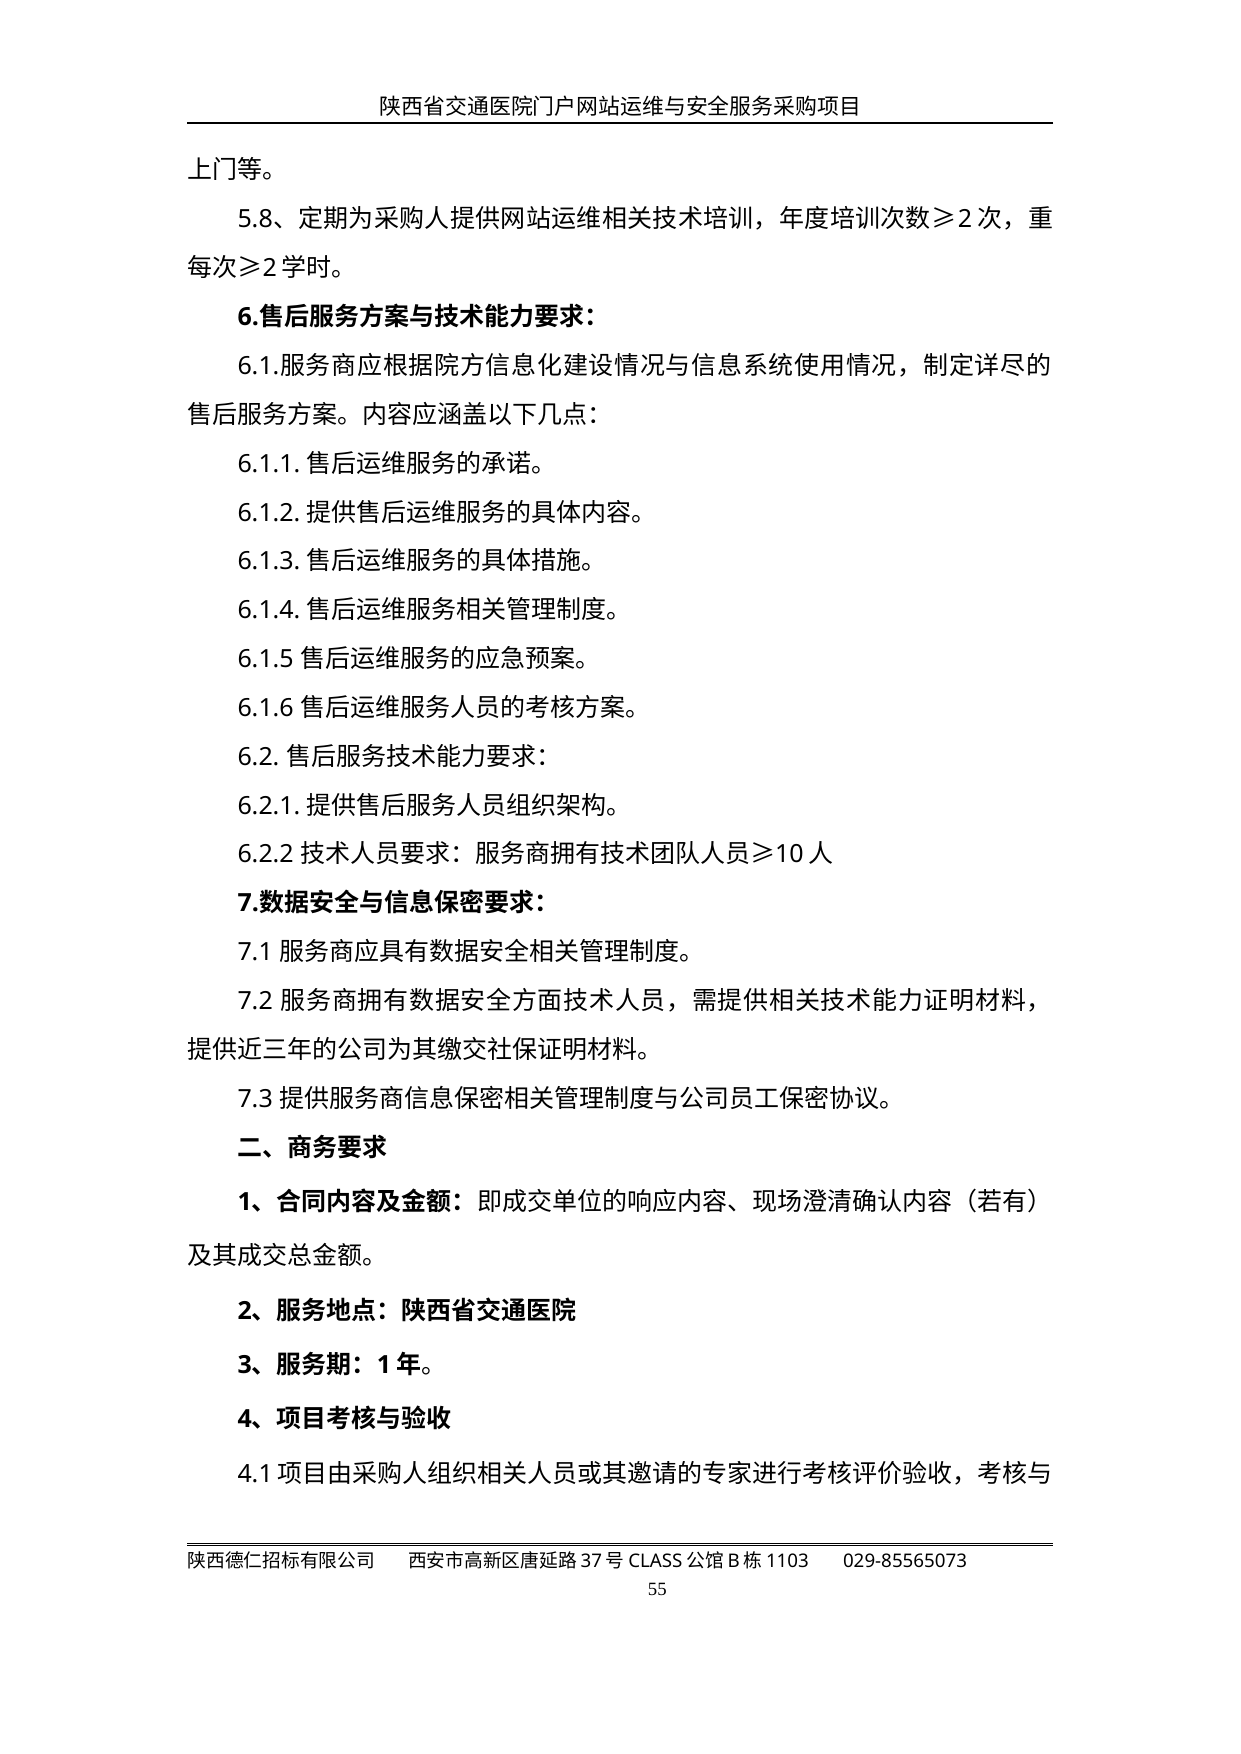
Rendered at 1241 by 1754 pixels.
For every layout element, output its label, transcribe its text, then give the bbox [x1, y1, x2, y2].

text 1、合同内容及金额：即成交单位的响应内容、现场澄清确认内容（若有）及其成交总金额。 [187, 1181, 1053, 1272]
text 7.数据安全与信息保密要求： [187, 883, 1053, 919]
text 6.1.1. 售后运维服务的承诺。 [187, 443, 1053, 479]
text 6.2. 售后服务技术能力要求： [187, 736, 1053, 772]
text 6.售后服务方案与技术能力要求： [187, 297, 1053, 333]
text 6.1.5 售后运维服务的应急预案。 [187, 638, 1053, 675]
text 7.1 服务商应具有数据安全相关管理制度。 [187, 932, 1053, 968]
text 二、商务要求 [187, 1127, 1053, 1163]
text 4、项目考核与验收 [187, 1399, 1053, 1435]
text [187, 150, 1053, 186]
text 6.1.4. 售后运维服务相关管理制度。 [187, 590, 1053, 626]
text 6.1.服务商应根据院方信息化建设情况与信息系统使用情况，制定详尽的售后服务方案。内容应涵盖以下几点： [187, 345, 1053, 431]
text 6.2.1. 提供售后服务人员组织架构。 [187, 785, 1053, 821]
text 6.1.2. 提供售后运维服务的具体内容。 [187, 492, 1053, 528]
text 6.1.6 售后运维服务人员的考核方案。 [187, 687, 1053, 724]
text 6.1.3. 售后运维服务的具体措施。 [187, 541, 1053, 577]
text 3、服务期：1年。 [187, 1344, 1053, 1381]
text 2、服务地点：陕西省交通医院 [187, 1290, 1053, 1326]
text 5.8、定期为采购人提供网站运维相关技术培训，年度培训次数≥2次，重每次≥2学时。 [187, 199, 1053, 284]
text 7.3 提供服务商信息保密相关管理制度与公司员工保密协议。 [187, 1078, 1053, 1114]
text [187, 1453, 1053, 1489]
text 7.2 服务商拥有数据安全方面技术人员，需提供相关技术能力证明材料，提供近三年的公司为其缴交社保证明材料。 [187, 981, 1053, 1066]
text 6.2.2 技术人员要求：服务商拥有技术团队人员≥10人 [187, 834, 1053, 870]
